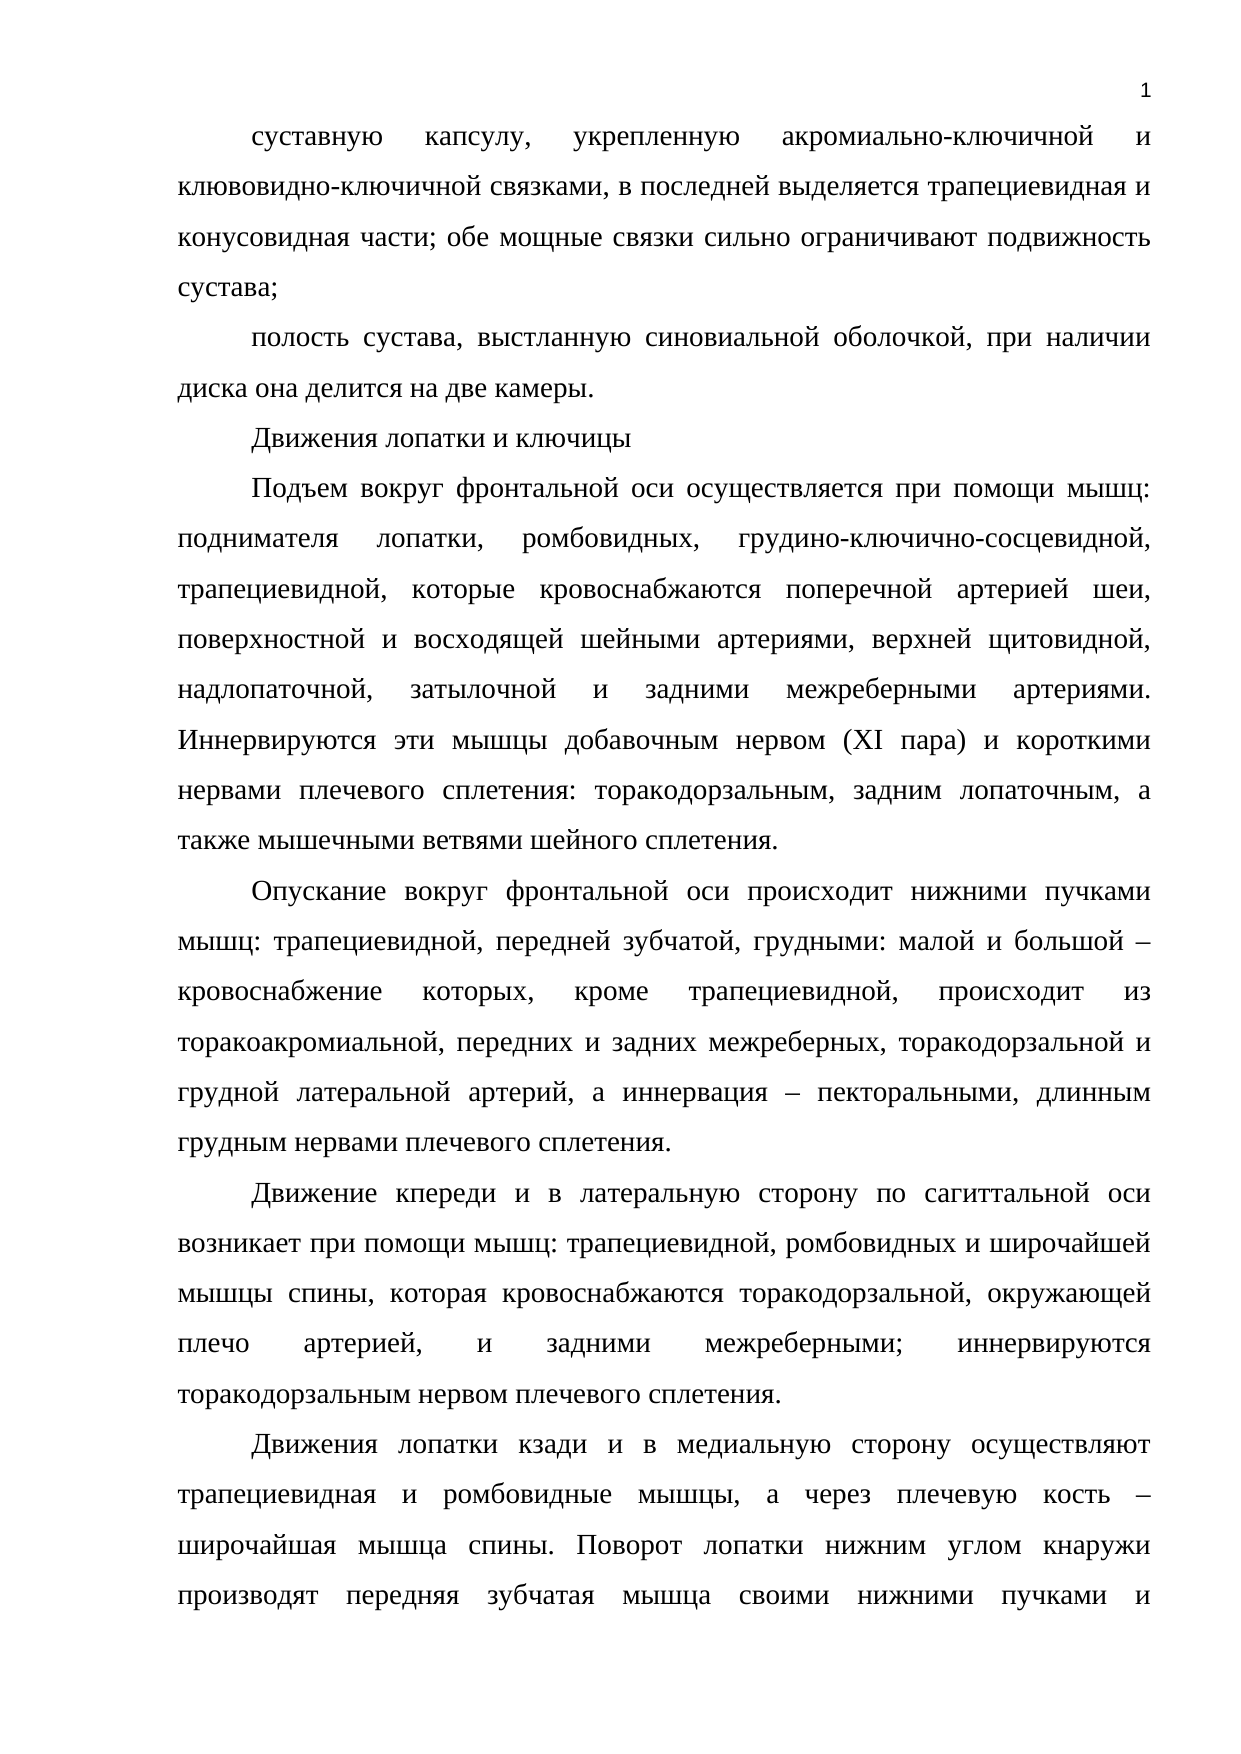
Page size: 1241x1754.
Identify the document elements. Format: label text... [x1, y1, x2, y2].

text Движения лопатки и ключицы [177, 420, 1152, 453]
text Подъем вокруг фронтальной оси осуществляется при помощи мышц: поднимателя лопатки, ромбовидных, грудино-ключично-сосцевидной, трапециевидной, которые кровоснабжаются поперечной артерией шеи, поверхностной и восходящей шейными артериями, верхней щитовидной, надлопаточной, затылочной и задними межреберными артериями. Иннервируются эти мышцы добавочным нервом (XI пара) и короткими нервами плечевого сплетения: торакодорзальным, задним лопаточным, а также мышечными ветвями шейного сплетения. [177, 470, 1152, 856]
text суставную капсулу, укрепленную акромиально-ключичной и клювовидно-ключичной связками, в последней выделяется трапециевидная и конусовидная части; обе мощные связки сильно ограничивают подвижность сустава; [177, 118, 1152, 303]
text полость сустава, выстланную синовиальной оболочкой, при наличии диска она делится на две камеры. [177, 319, 1152, 403]
text Движение кпереди и в латеральную сторону по сагиттальной оси возникает при помощи мышц: трапециевидной, ромбовидных и широчайшей мышцы спины, которая кровоснабжаются торакодорзальной, окружающей плечо артерией, и задними межреберными; иннервируются торакодорзальным нервом плечевого сплетения. [177, 1175, 1152, 1409]
text Опускание вокруг фронтальной оси происходит нижними пучками мышц: трапециевидной, передней зубчатой, грудными: малой и большой – кровоснабжение которых, кроме трапециевидной, происходит из торакоакромиальной, передних и задних межреберных, торакодорзальной и грудной латеральной артерий, а иннервация – пекторальными, длинным грудным нервами плечевого сплетения. [177, 873, 1152, 1158]
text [177, 1426, 1152, 1611]
